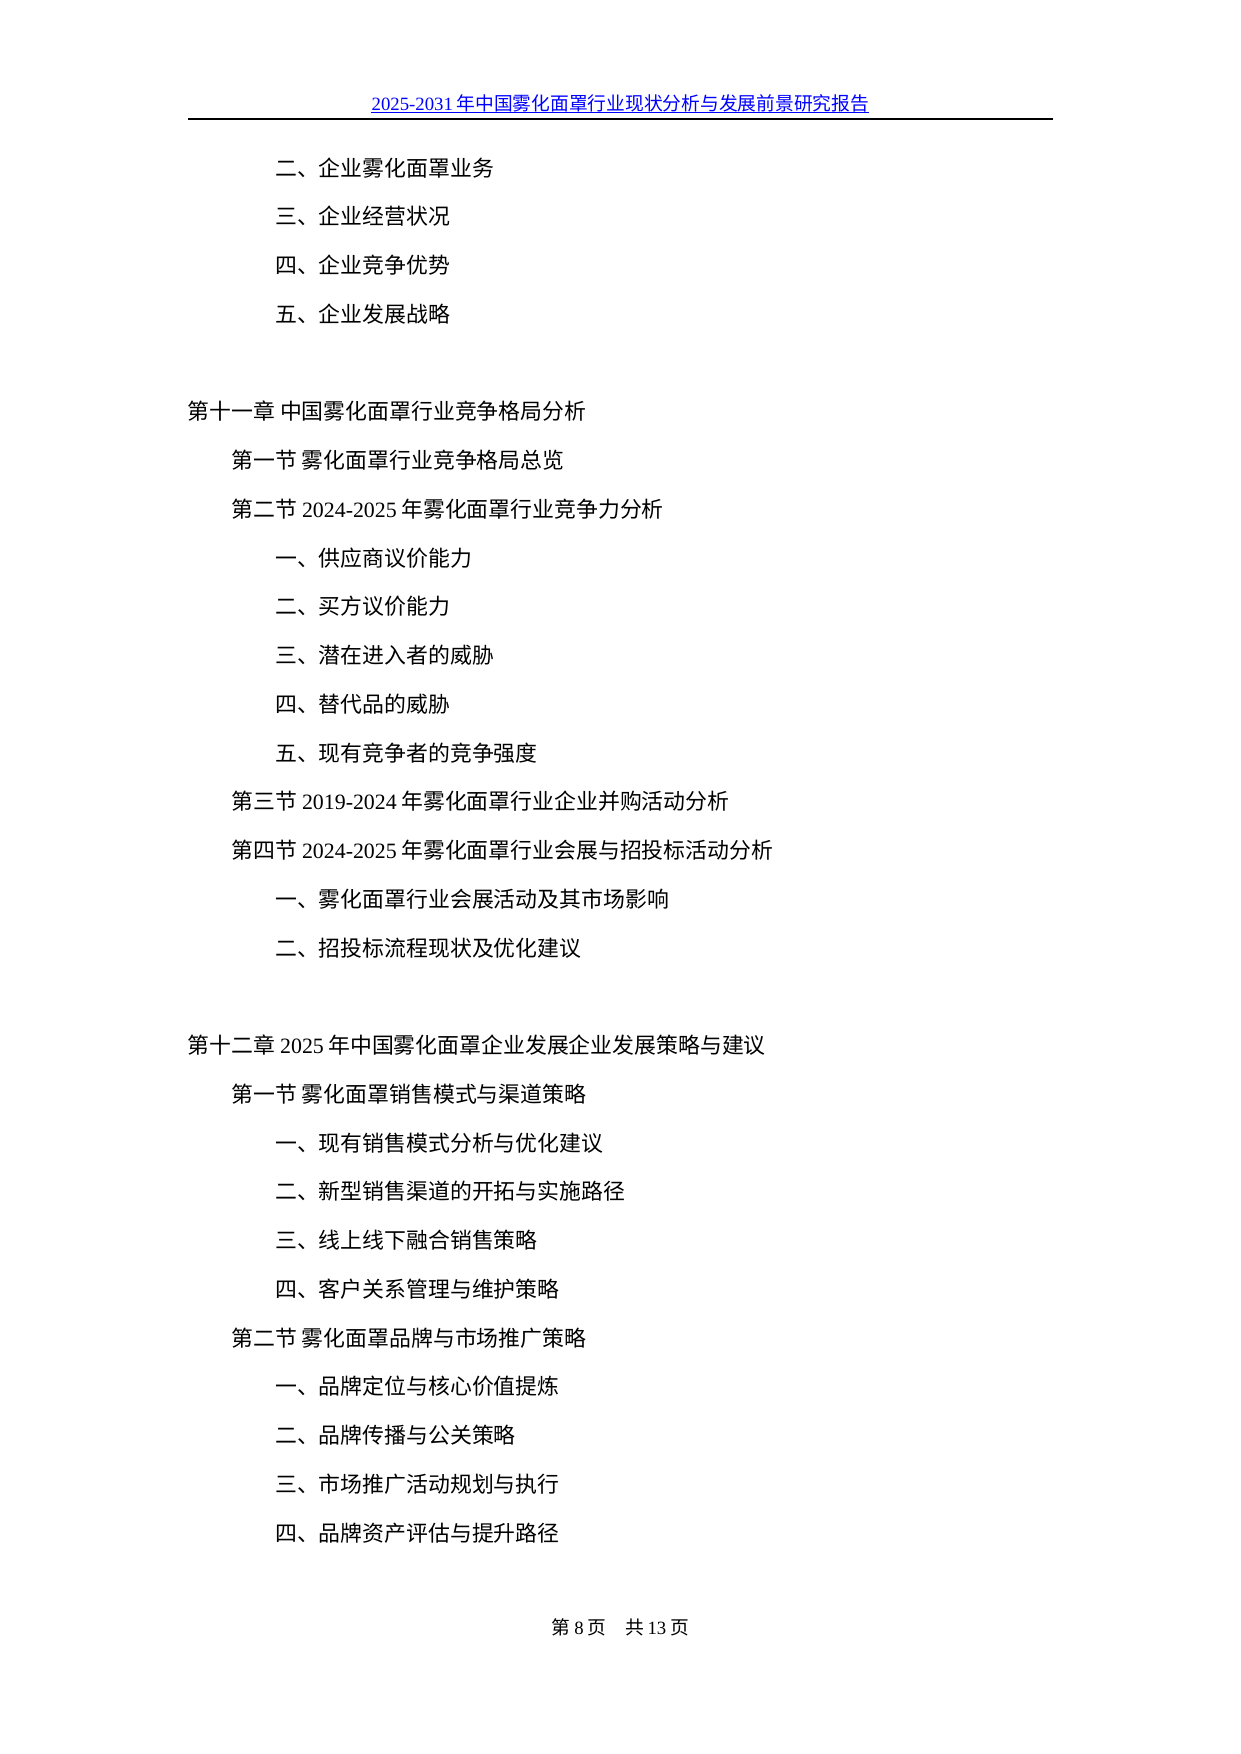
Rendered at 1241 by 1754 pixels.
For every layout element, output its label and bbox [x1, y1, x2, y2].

text [187, 150, 1053, 1548]
